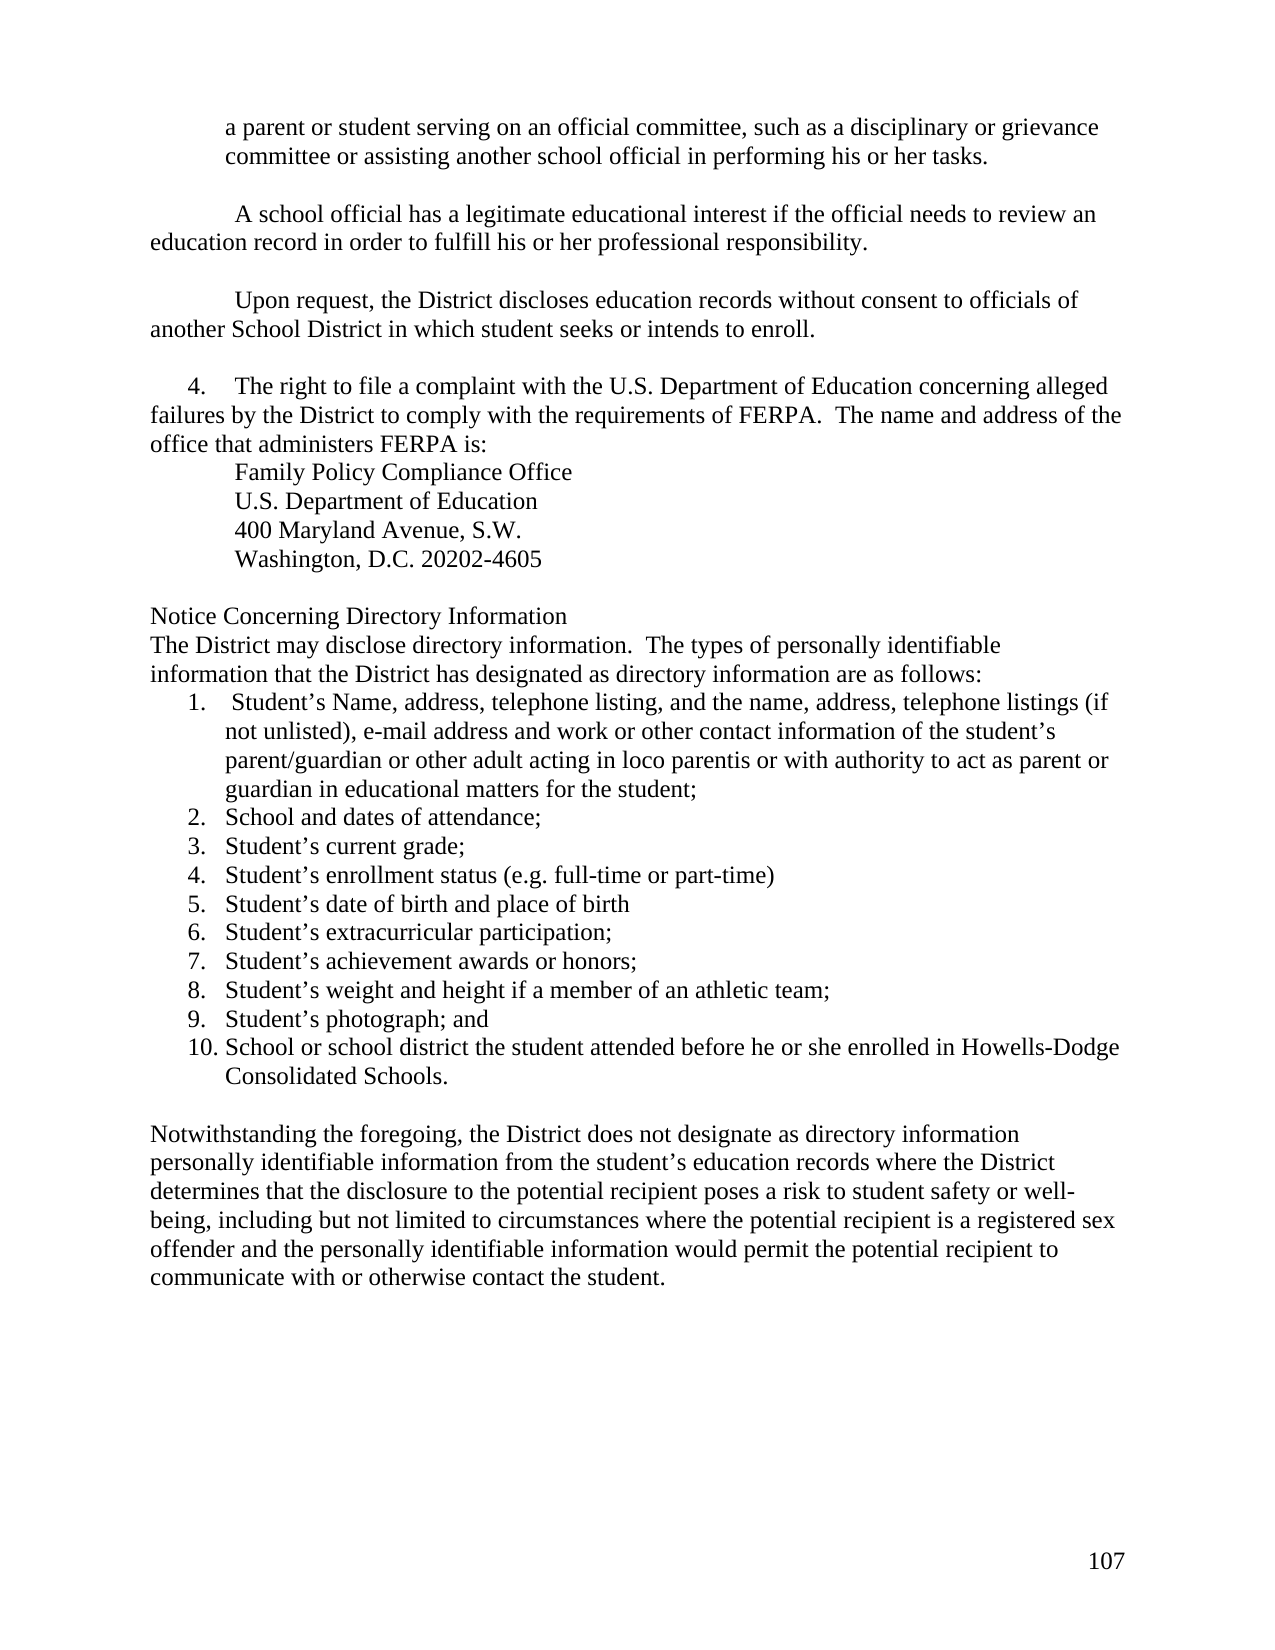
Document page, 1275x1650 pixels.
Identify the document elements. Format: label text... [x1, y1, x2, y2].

list School or school district the student attended before he or she enrolled in Howells-Dodge Consolidated Schools. [187, 1032, 1125, 1090]
text U.S. Department of Education [150, 486, 1125, 515]
list School and dates of attendance; [187, 802, 1125, 831]
list Student’s weight and height if a member of an athletic team; [187, 975, 1125, 1004]
list Student’s current grade; [187, 831, 1125, 860]
text Notice Concerning Directory Information [150, 601, 1125, 630]
text Family Policy Compliance Office [150, 457, 1125, 486]
text Upon request, the District discloses education records without consent to officials of another School District in which student seeks or intends to enroll. [150, 285, 1125, 342]
text A school official has a legitimate educational interest if the official needs to review an education record in order to fulfill his or her professional responsibility. [150, 199, 1125, 256]
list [187, 112, 1125, 170]
list Student’s achievement awards or honors; [187, 946, 1125, 975]
text 400 Maryland Avenue, S.W. [150, 515, 1125, 544]
list Student’s photograph; and [187, 1004, 1125, 1032]
list Student’s Name, address, telephone listing, and the name, address, telephone listings (if not unlisted), e-mail address and work or other contact information of the student’s parent/guardian or other adult acting in loco parentis or with authority to act as parent or guardian in educational matters for the student; [187, 687, 1125, 802]
text Washington, D.C. 20202-4605 [150, 544, 1125, 572]
text 4. The right to file a complaint with the U.S. Department of Education concerning alleged failures by the District to comply with the requirements of FERPA. The name and address of the office that administers FERPA is: [150, 371, 1125, 457]
list Student’s enrollment status (e.g. full-time or part-time) [187, 860, 1125, 889]
list Student’s extracurricular participation; [187, 917, 1125, 946]
list Student’s date of birth and place of birth [187, 889, 1125, 917]
text Notwithstanding the foregoing, the District does not designate as directory information personally identifiable information from the student’s education records where the District determines that the disclosure to the potential recipient poses a risk to student safety or well-being, including but not limited to circumstances where the potential recipient is a registered sex offender and the personally identifiable information would permit the potential recipient to communicate with or otherwise contact the student. [150, 1119, 1125, 1291]
text The District may disclose directory information. The types of personally identifiable information that the District has designated as directory information are as follows: [150, 630, 1125, 687]
